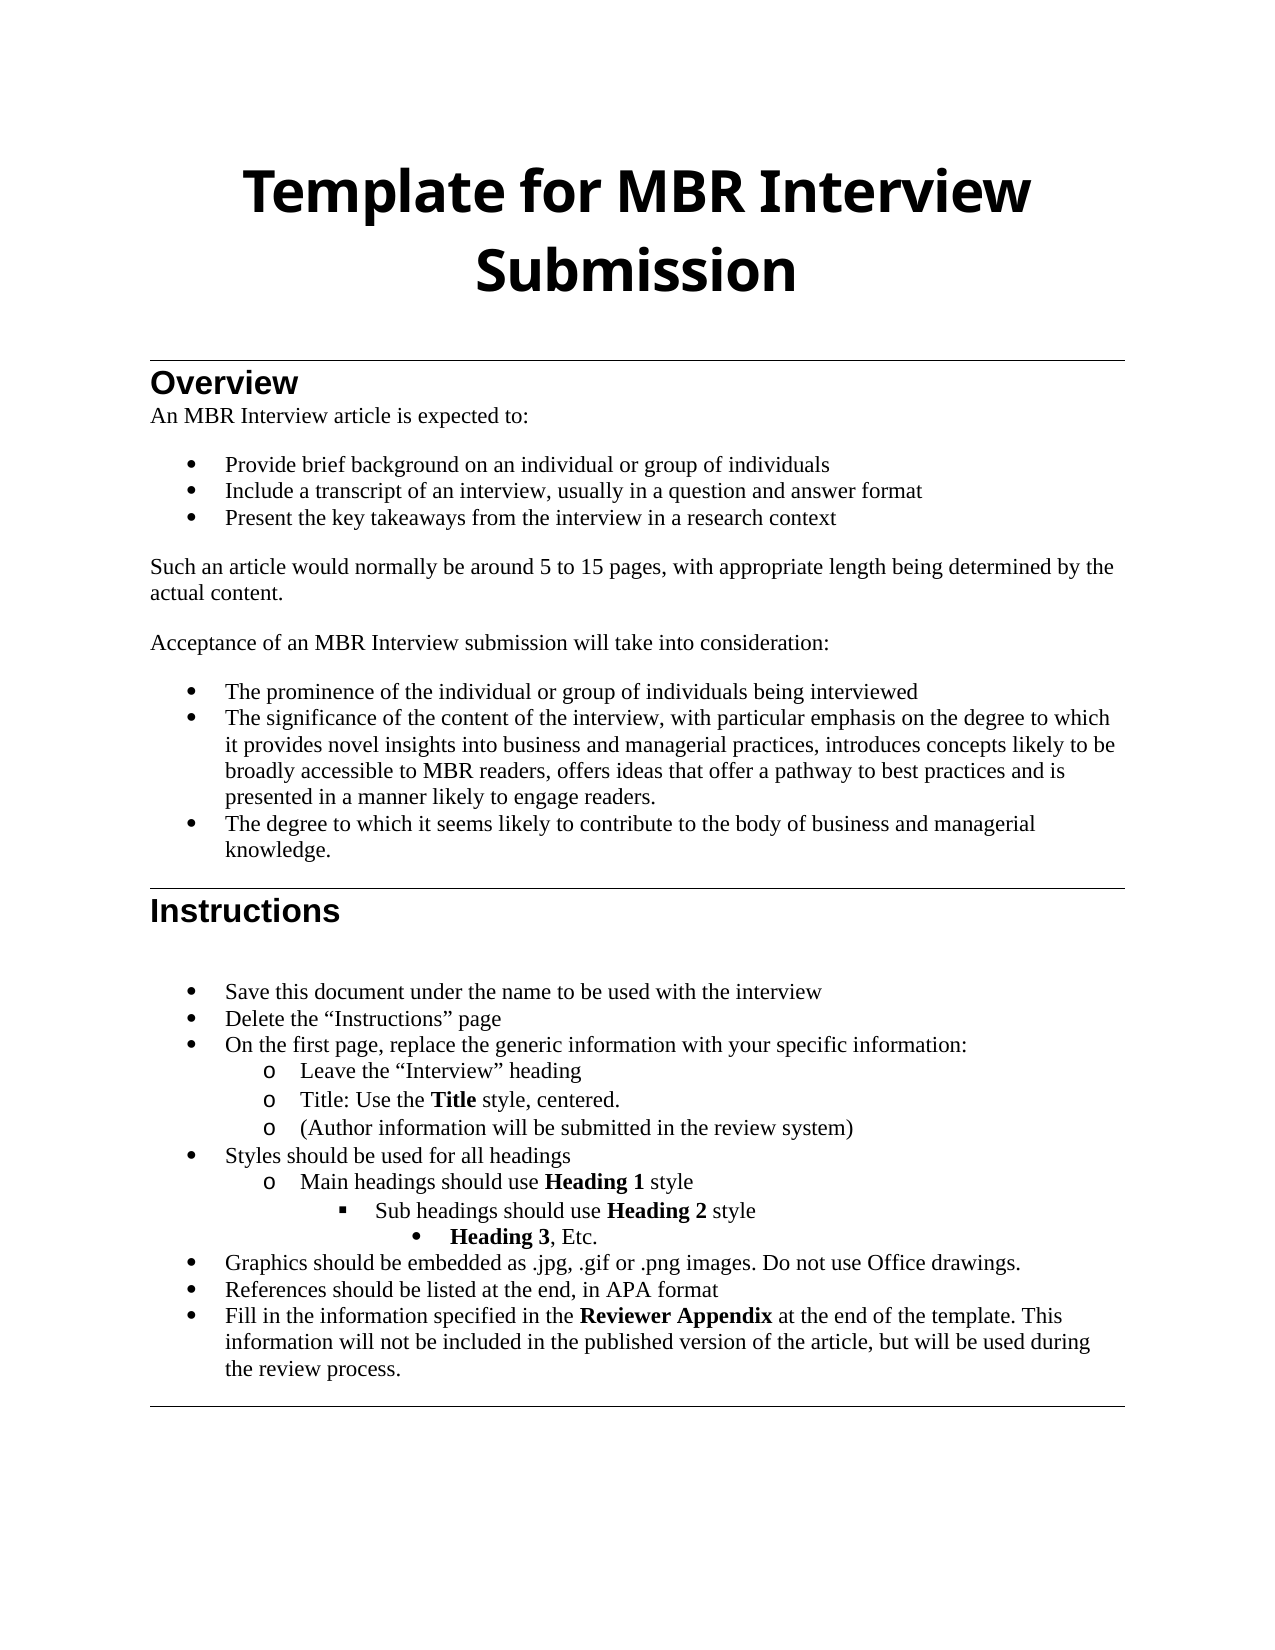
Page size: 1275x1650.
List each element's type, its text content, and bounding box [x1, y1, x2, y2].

list Save this document under the name to be used with the interview [187, 978, 1125, 1005]
title Template for MBR Interview Submission [150, 150, 1125, 309]
subtitle Instructions [150, 889, 1125, 929]
list The significance of the content of the interview, with particular emphasis on the degree to which it provides novel insights into business and managerial practices, introduces concepts likely to be broadly accessible to MBR readers, offers ideas that offer a pathway to best practices and is presented in a manner likely to engage readers. [187, 704, 1125, 810]
list The prominence of the individual or group of individuals being interviewed [187, 678, 1125, 704]
list Main headings should use Heading 1 style [262, 1168, 1125, 1197]
list Fill in the information specified in the Reviewer Appendix at the end of the template. This information will not be included in the published version of the article, but will be used during the review process. [187, 1302, 1125, 1381]
list Title: Use the Title style, centered. [262, 1086, 1125, 1114]
list (Author information will be submitted in the review system) [262, 1114, 1125, 1142]
text Such an article would normally be around 5 to 15 pages, with appropriate length being determined by the actual content. [150, 553, 1125, 606]
list The degree to which it seems likely to contribute to the body of business and managerial knowledge. [187, 810, 1125, 862]
list Provide brief background on an individual or group of individuals [187, 451, 1125, 477]
list Graphics should be embedded as .jpg, .gif or .png images. Do not use Office drawings. [187, 1249, 1125, 1276]
subtitle Overview [150, 361, 1125, 402]
list References should be listed at the end, in APA format [187, 1276, 1125, 1302]
list Include a transcript of an interview, usually in a question and answer format [187, 477, 1125, 504]
list Delete the “Instructions” page [187, 1005, 1125, 1031]
list Present the key takeaways from the interview in a research context [187, 504, 1125, 530]
text Acceptance of an MBR Interview submission will take into consideration: [150, 629, 1125, 655]
list Styles should be used for all headings [187, 1142, 1125, 1168]
list Sub headings should use Heading 2 style [337, 1197, 1125, 1223]
list Leave the “Interview” heading [262, 1057, 1125, 1086]
text An MBR Interview article is expected to: [150, 402, 1125, 428]
list On the first page, replace the generic information with your specific information: [187, 1031, 1125, 1057]
list Heading 3, Etc. [412, 1223, 1125, 1249]
